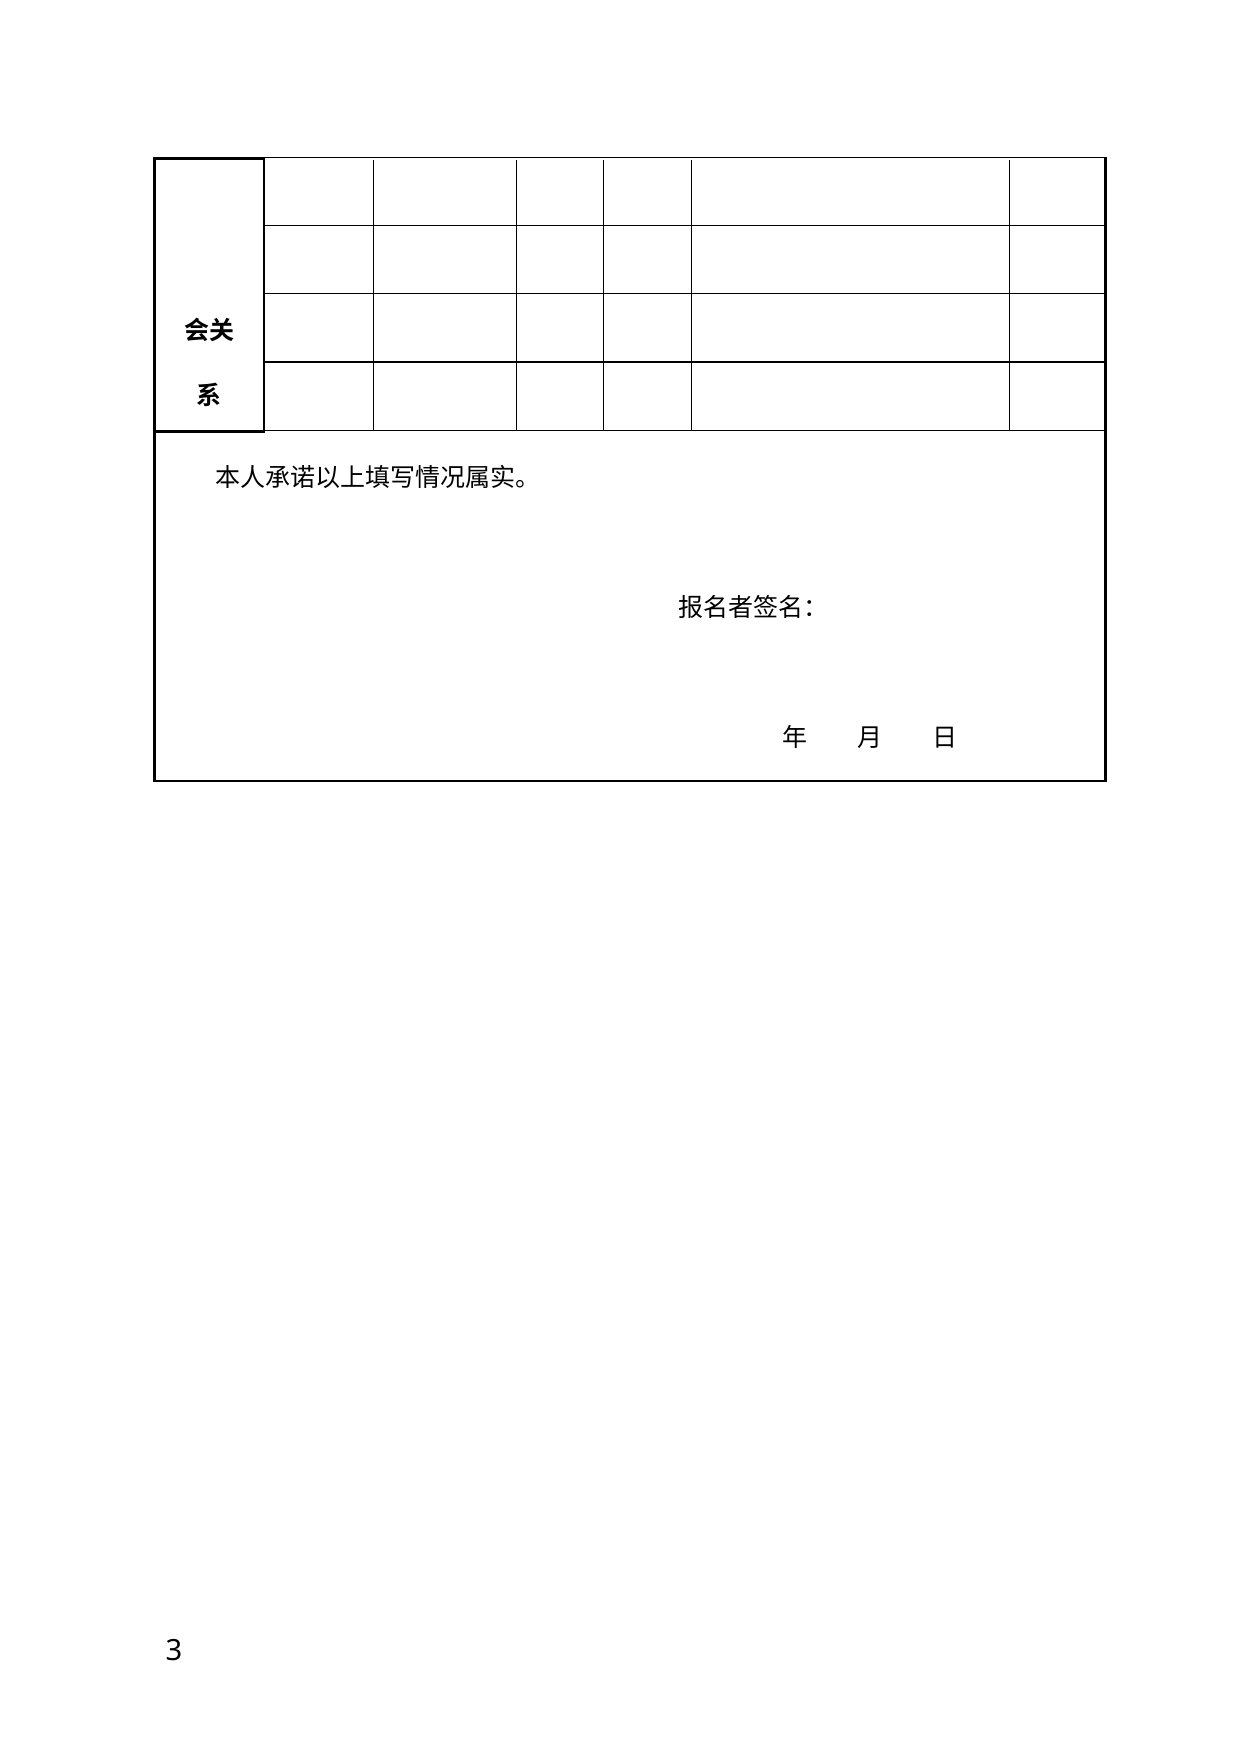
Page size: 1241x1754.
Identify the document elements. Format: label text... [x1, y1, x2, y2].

table_cell [374, 294, 516, 361]
table_cell 本人承诺以上填写情况属实。 报名者签名： 年 月 日 [156, 431, 1104, 780]
table_cell [692, 226, 1009, 293]
table_cell [692, 294, 1009, 361]
table_cell [604, 226, 691, 293]
table_cell [1010, 226, 1104, 293]
table_cell [692, 158, 1010, 225]
table_cell [265, 363, 373, 429]
table_cell [692, 363, 1009, 429]
table_cell [1010, 363, 1104, 429]
table_cell [265, 226, 373, 293]
table_cell [604, 158, 692, 225]
table_cell [517, 363, 603, 429]
table_cell [517, 226, 603, 293]
table_cell [1010, 294, 1104, 361]
table_cell [374, 226, 516, 293]
table_cell [517, 294, 603, 361]
table_cell [516, 158, 604, 225]
table_cell [604, 294, 691, 361]
table_cell [604, 363, 691, 429]
table_cell [265, 294, 373, 361]
table_cell [374, 363, 516, 429]
table_cell [1010, 158, 1104, 225]
table_cell [374, 158, 516, 225]
table_cell [265, 158, 373, 225]
